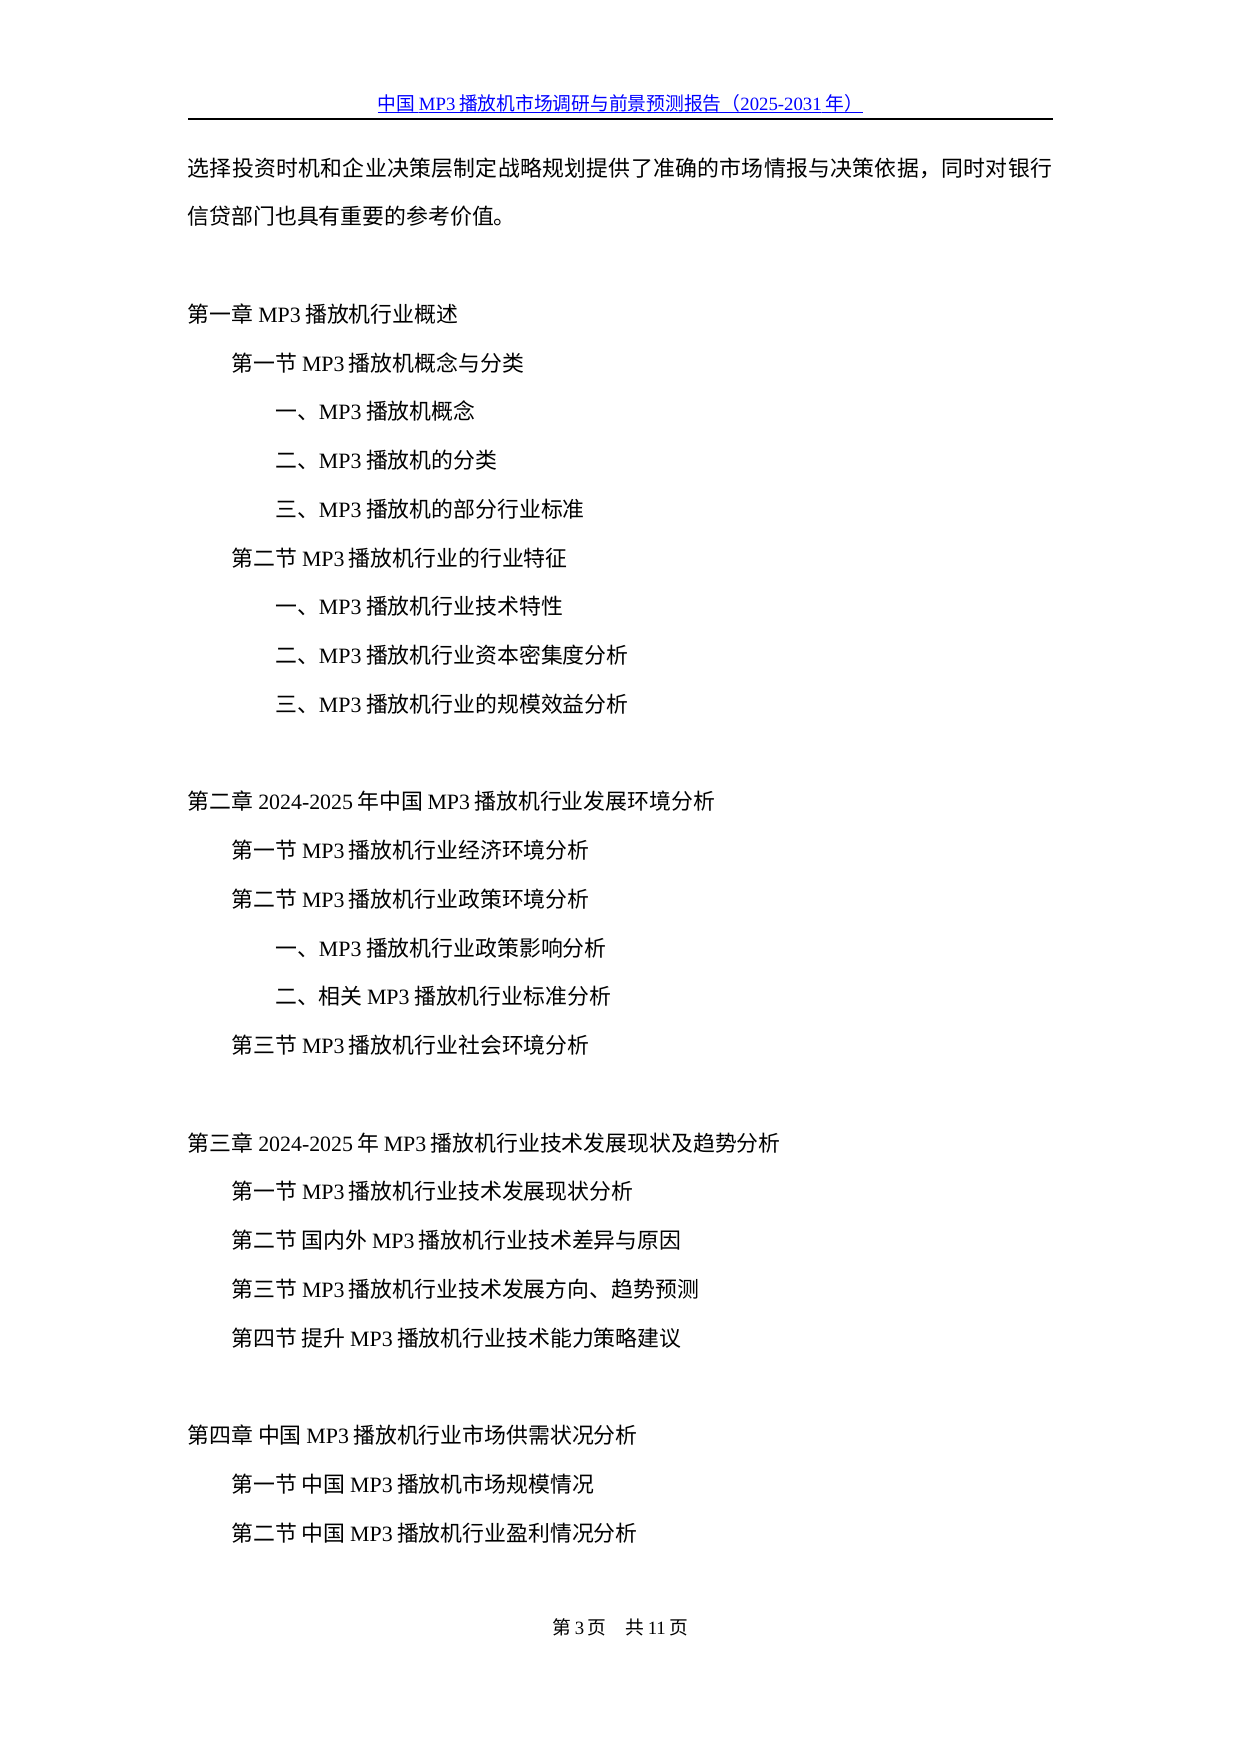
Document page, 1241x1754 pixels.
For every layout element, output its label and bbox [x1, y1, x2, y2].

text [187, 150, 1053, 1548]
